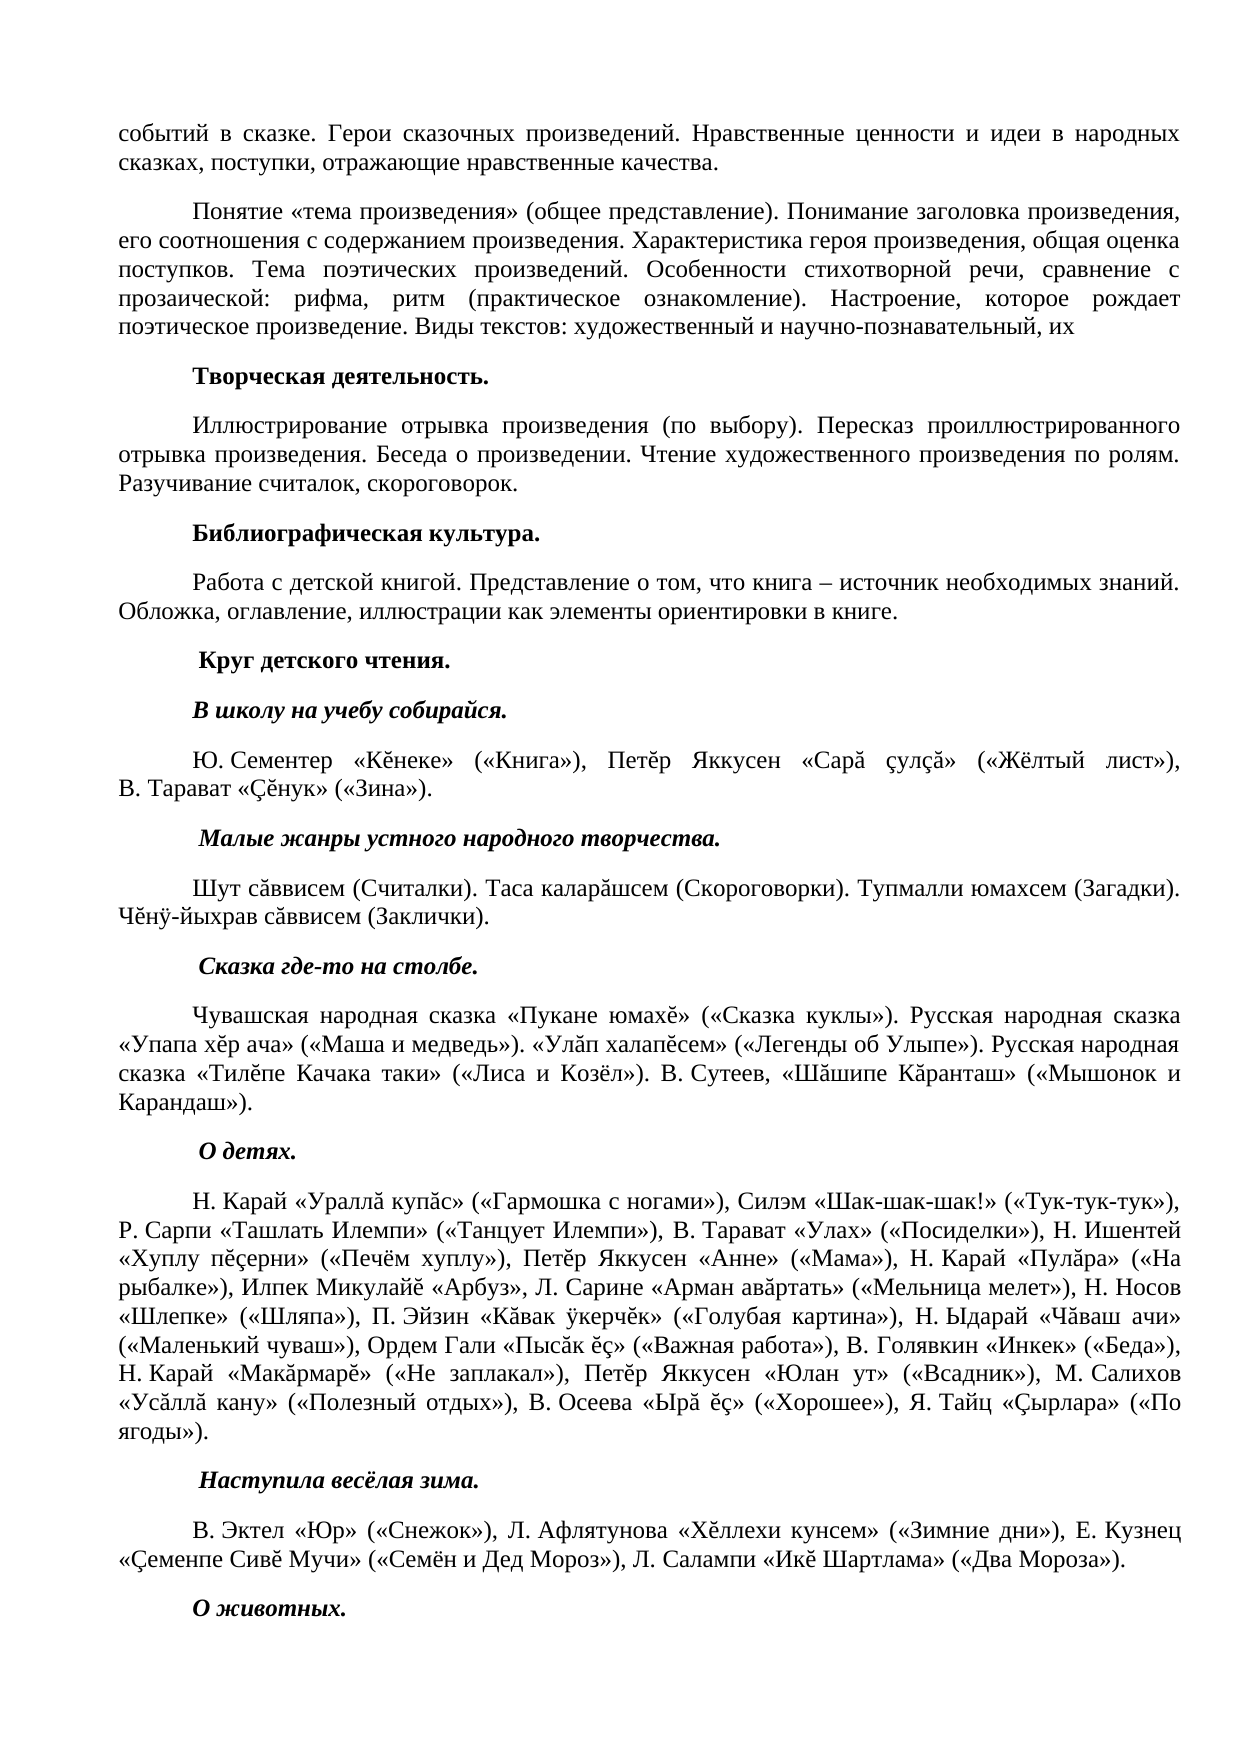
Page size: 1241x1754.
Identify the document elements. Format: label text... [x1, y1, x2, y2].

text Н. Карай «Ураллă купăс» («Гармошка с ногами»), Силэм «Шак-шак-шак!» («Тук-тук-тук»), Р. Сарпи «Ташлать Илемпи» («Танцует Илемпи»), В. Тарават «Улах» («Посиделки»), Н. Ишентей «Хуплу пĕçерни» («Печём хуплу»), Петĕр Яккусен «Анне» («Мама»), Н. Карай «Пулăра» («На рыбалке»), Илпек Микулайĕ «Арбуз», Л. Сарине «Арман авăртать» («Мельница мелет»), Н. Носов «Шлепке» («Шляпа»), П. Эйзин «Кăвак ÿкерчĕк» («Голубая картина»), Н. Ыдарай «Чăваш ачи» («Маленький чуваш»), Ордем Гали «Пысăк ĕç» («Важная работа»), В. Голявкин «Инкек» («Беда»), Н. Карай «Макăрмарĕ» («Не заплакал»), Петĕр Яккусен «Юлан ут» («Всадник»), М. Салихов «Усăллă кану» («Полезный отдых»), В. Осеева «Ырă ĕç» («Хорошее»), Я. Тайц «Çырлара» («По ягоды»). [118, 1186, 1181, 1445]
text Чувашская народная сказка «Пукане юмахĕ» («Сказка куклы»). Русская народная сказка «Упапа хĕр ача» («Маша и медведь»). «Улăп халапĕсем» («Легенды об Улыпе»). Русская народная сказка «Тилĕпе Качака таки» («Лиса и Козёл»). В. Сутеев, «Шăшипе Кăранташ» («Мышонок и Карандаш»). [118, 1001, 1181, 1116]
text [118, 118, 1181, 176]
text Малые жанры устного народного творчества. [118, 823, 1181, 852]
text Библиографическая культура. [118, 518, 1181, 546]
text О животных. [118, 1593, 1181, 1622]
text В. Эктел «Юр» («Снежок»), Л. Афлятунова «Хĕллехи кунсем» («Зимние дни»), Е. Кузнец «Çеменпе Сивĕ Мучи» («Семён и Дед Мороз»), Л. Салампи «Икĕ Шартлама» («Два Мороза»). [118, 1515, 1181, 1573]
text Ю. Сементер «Кĕнеке» («Книга»), Петĕр Яккусен «Сарă çулçă» («Жёлтый лист»), В. Тарават «Çĕнук» («Зина»). [118, 745, 1181, 802]
text О детях. [118, 1136, 1181, 1165]
text Наступила весёлая зима. [118, 1466, 1181, 1494]
text Творческая деятельность. [118, 361, 1181, 390]
text Шут сăввисем (Считалки). Таса каларăшсем (Скороговорки). Тупмалли юмахсем (Загадки). Чĕнÿ-йыхрав сăввисем (Заклички). [118, 873, 1181, 930]
text Круг детского чтения. [118, 646, 1181, 674]
text Сказка где-то на столбе. [118, 951, 1181, 980]
text Понятие «тема произведения» (общее представление). Понимание заголовка произведения, его соотношения с содержанием произведения. Характеристика героя произведения, общая оценка поступков. Тема поэтических произведений. Особенности стихотворной речи, сравнение с прозаической: рифма, ритм (практическое ознакомление). Настроение, которое рождает поэтическое произведение. Виды текстов: художественный и научно-познавательный, их [118, 196, 1181, 340]
text Иллюстрирование отрывка произведения (по выбору). Пересказ проиллюстрированного отрывка произведения. Беседа о произведении. Чтение художественного произведения по ролям. Разучивание считалок, скороговорок. [118, 411, 1181, 497]
text В школу на учебу собирайся. [118, 695, 1181, 724]
text Работа с детской книгой. Представление о том, что книга – источник необходимых знаний. Обложка, оглавление, иллюстрации как элементы ориентировки в книге. [118, 567, 1181, 625]
